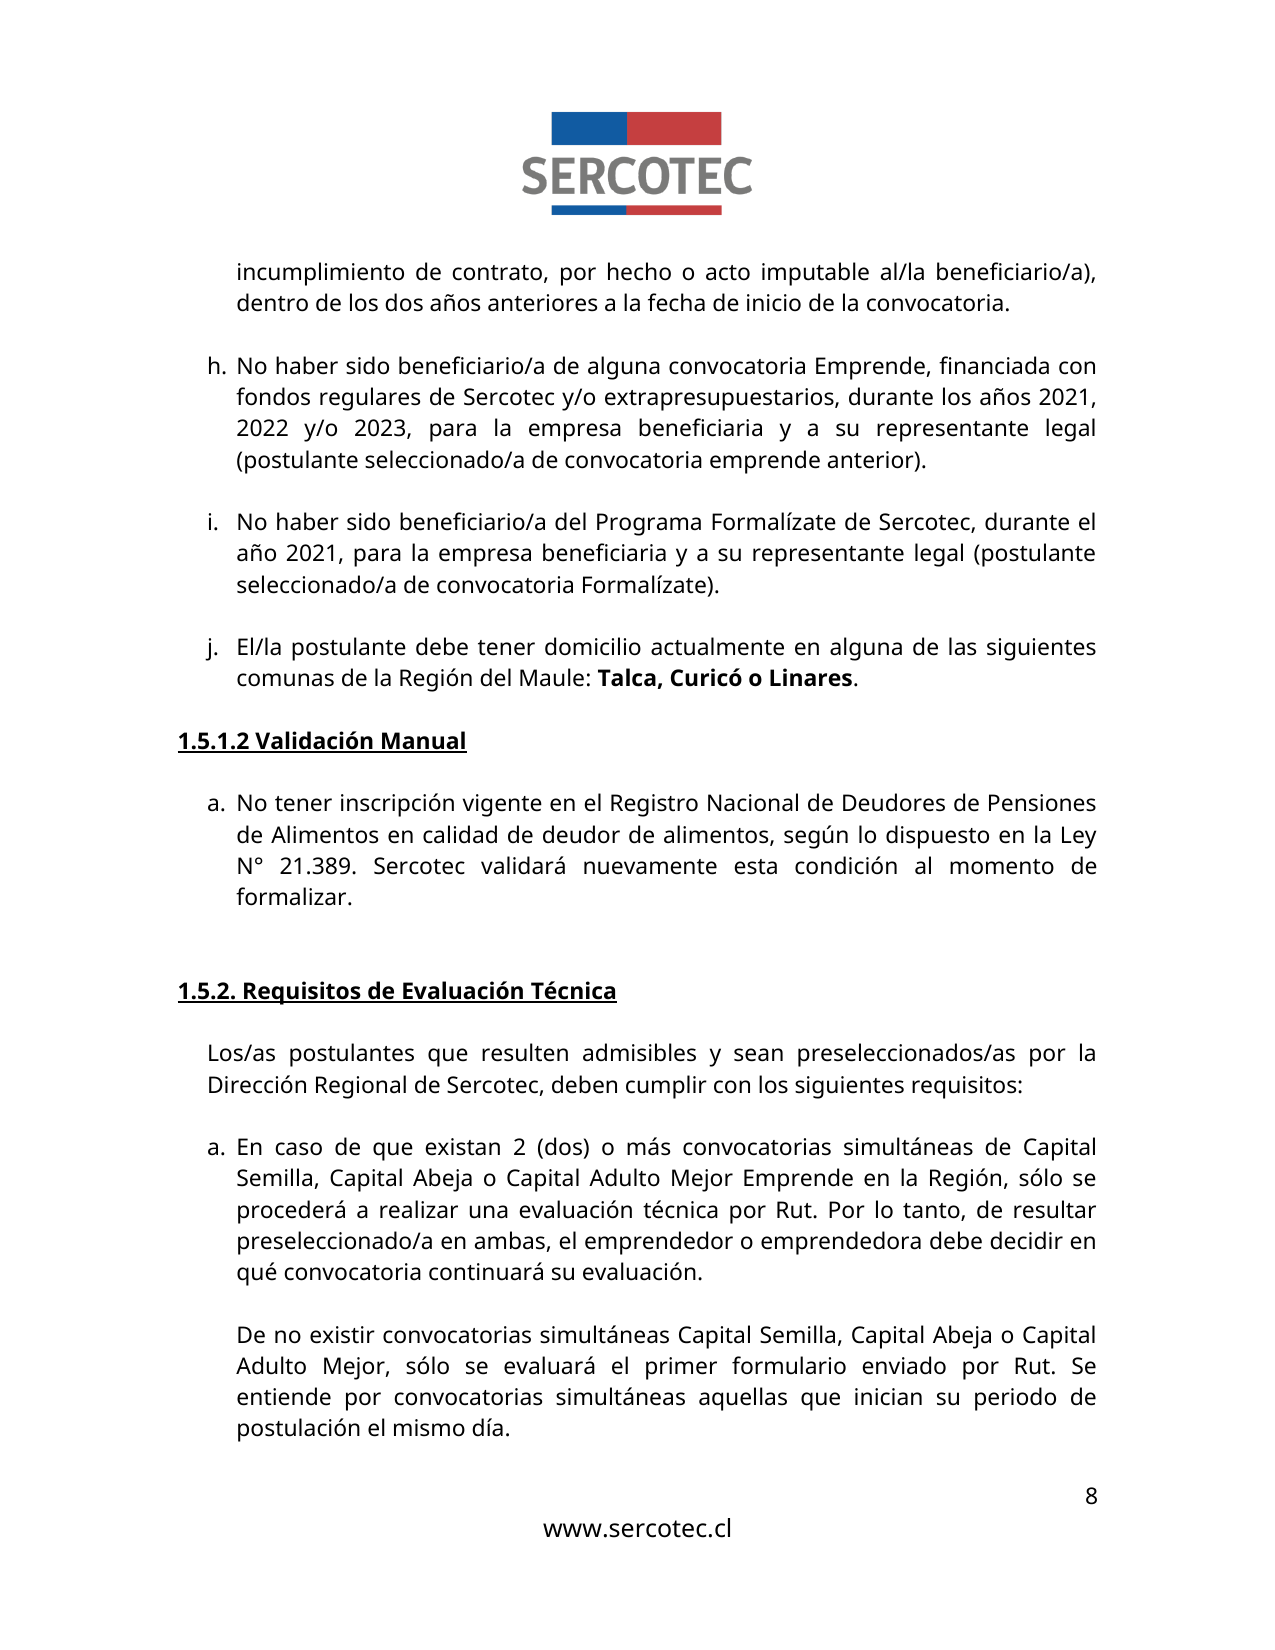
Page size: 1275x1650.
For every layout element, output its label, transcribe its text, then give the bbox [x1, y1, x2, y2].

text 1.5.2. Requisitos de Evaluación Técnica [177, 975, 1098, 1006]
list El/la postulante debe tener domicilio actualmente en alguna de las siguientes comunas de la Región del Maule: Talca, Curicó o Linares. [207, 631, 1098, 694]
list En caso de que existan 2 (dos) o más convocatorias simultáneas de Capital Semilla, Capital Abeja o Capital Adulto Mejor Emprende en la Región, sólo se procederá a realizar una evaluación técnica por Rut. Por lo tanto, de resultar preseleccionado/a en ambas, el emprendedor o emprendedora debe decidir en qué convocatoria continuará su evaluación. [207, 1131, 1098, 1287]
list De no existir convocatorias simultáneas Capital Semilla, Capital Abeja o Capital Adulto Mejor, sólo se evaluará el primer formulario enviado por Rut. Se entiende por convocatorias simultáneas aquellas que inician su periodo de postulación el mismo día. [236, 1319, 1098, 1444]
list No haber sido beneficiario/a de alguna convocatoria Emprende, financiada con fondos regulares de Sercotec y/o extrapresupuestarios, durante los años 2021, 2022 y/o 2023, para la empresa beneficiaria y a su representante legal (postulante seleccionado/a de convocatoria emprende anterior). [207, 350, 1098, 475]
list No tener inscripción vigente en el Registro Nacional de Deudores de Pensiones de Alimentos en calidad de deudor de alimentos, según lo dispuesto en la Ley N° 21.389. Sercotec validará nuevamente esta condición al momento de formalizar. [207, 787, 1098, 912]
text Los/as postulantes que resulten admisibles y sean preseleccionados/as por la Dirección Regional de Sercotec, deben cumplir con los siguientes requisitos: [207, 1037, 1098, 1100]
list No haber sido beneficiario/a del Programa Formalízate de Sercotec, durante el año 2021, para la empresa beneficiaria y a su representante legal (postulante seleccionado/a de convocatoria Formalízate). [207, 506, 1098, 600]
picture [512, 105, 763, 225]
text 1.5.1.2 Validación Manual [177, 725, 1098, 756]
